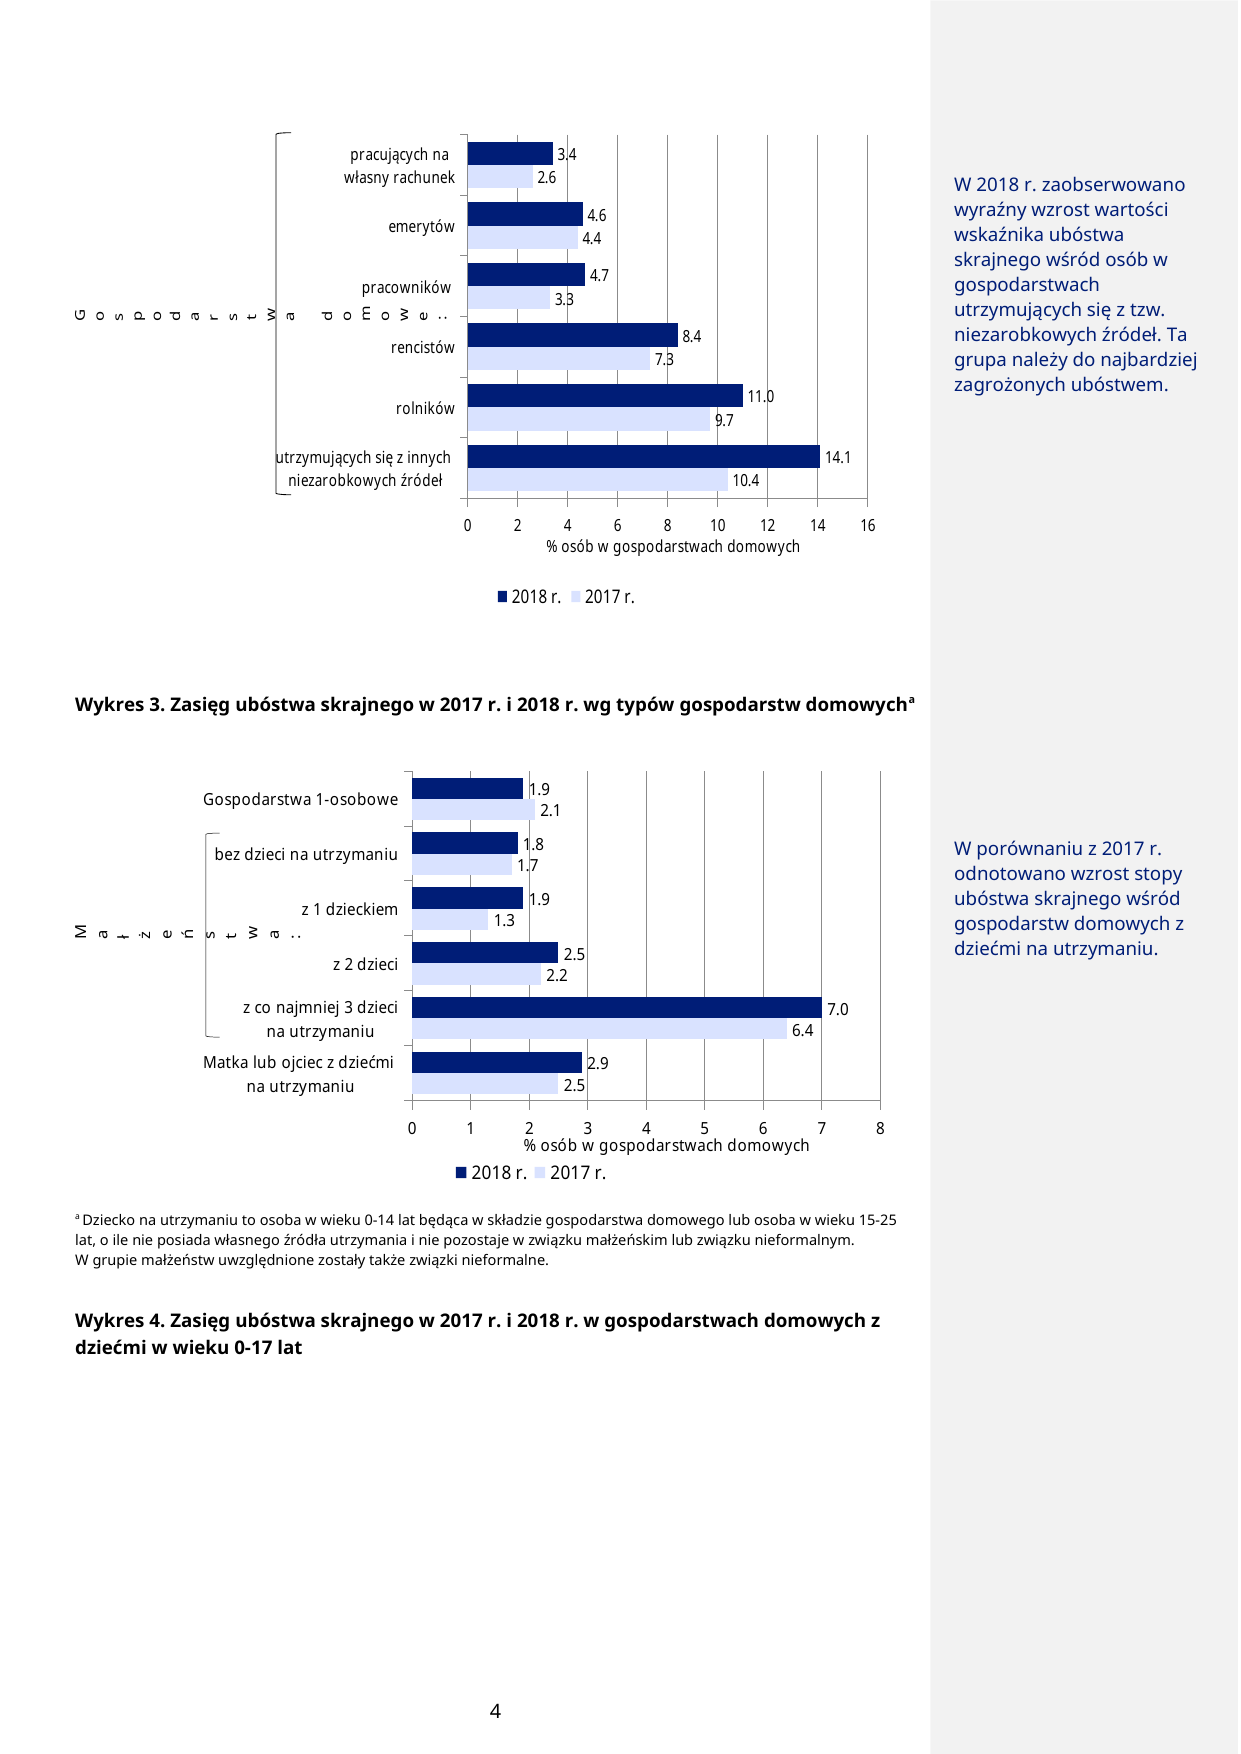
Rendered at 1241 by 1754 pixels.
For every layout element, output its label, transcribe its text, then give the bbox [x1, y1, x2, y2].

text Wykres 3. Zasięg ubóstwa skrajnego w 2017 r. i 2018 r. wg typów gospodarstw domowycha [75, 692, 915, 717]
text Wykres 4. Zasięg ubóstwa skrajnego w 2017 r. i 2018 r. w gospodarstwach domowych z dziećmi w wieku 0-17 lat [75, 1307, 915, 1360]
text W grupie małżeństw uwzględnione zostały także związki nieformalne. [75, 1250, 915, 1270]
text a Dziecko na utrzymaniu to osoba w wieku 0-14 lat będąca w składzie gospodarstwa domowego lub osoba w wieku 15-25 lat, o ile nie posiada własnego źródła utrzymania i nie pozostaje w związku małżeńskim lub związku nieformalnym. [75, 1210, 915, 1250]
